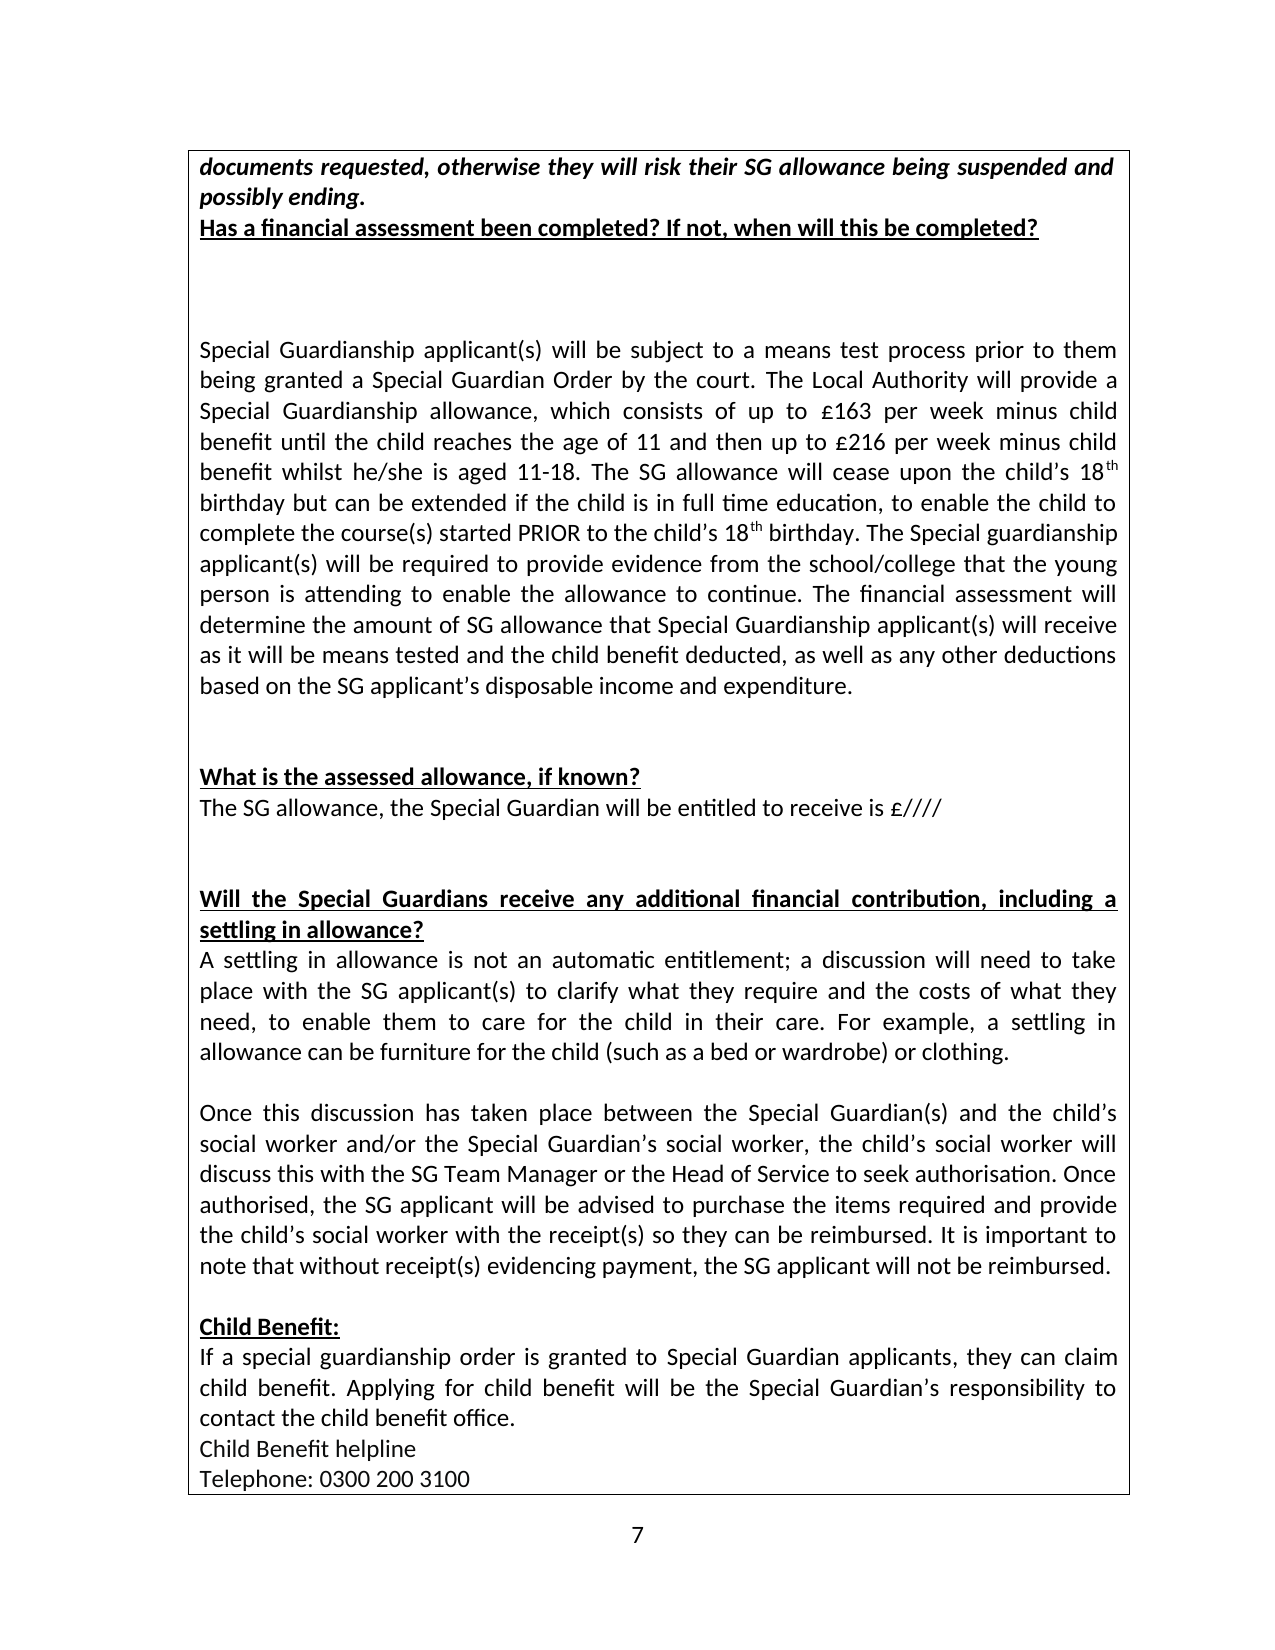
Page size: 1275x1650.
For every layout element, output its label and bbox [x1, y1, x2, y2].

table_header [189, 151, 1129, 1494]
